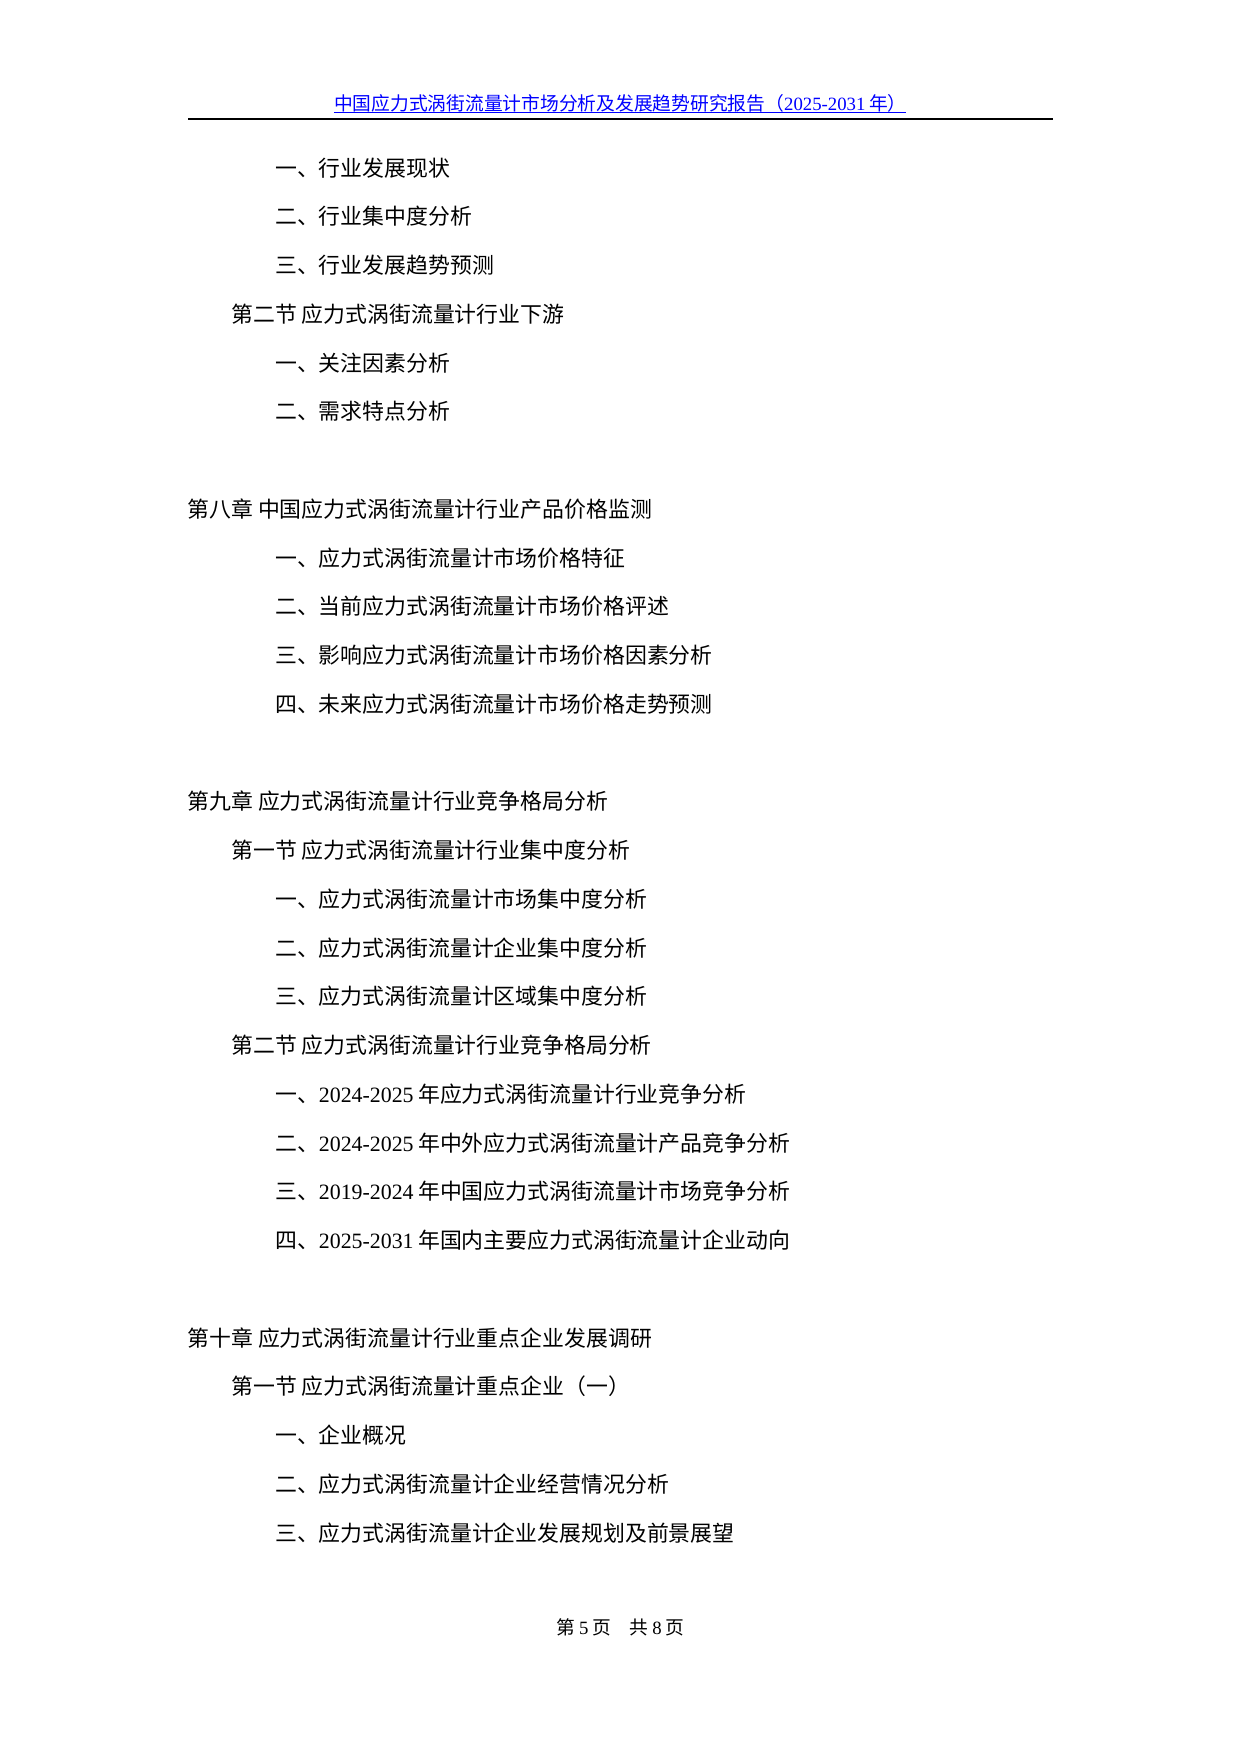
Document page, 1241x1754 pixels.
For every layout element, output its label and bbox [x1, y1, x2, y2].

text [187, 150, 1053, 1548]
